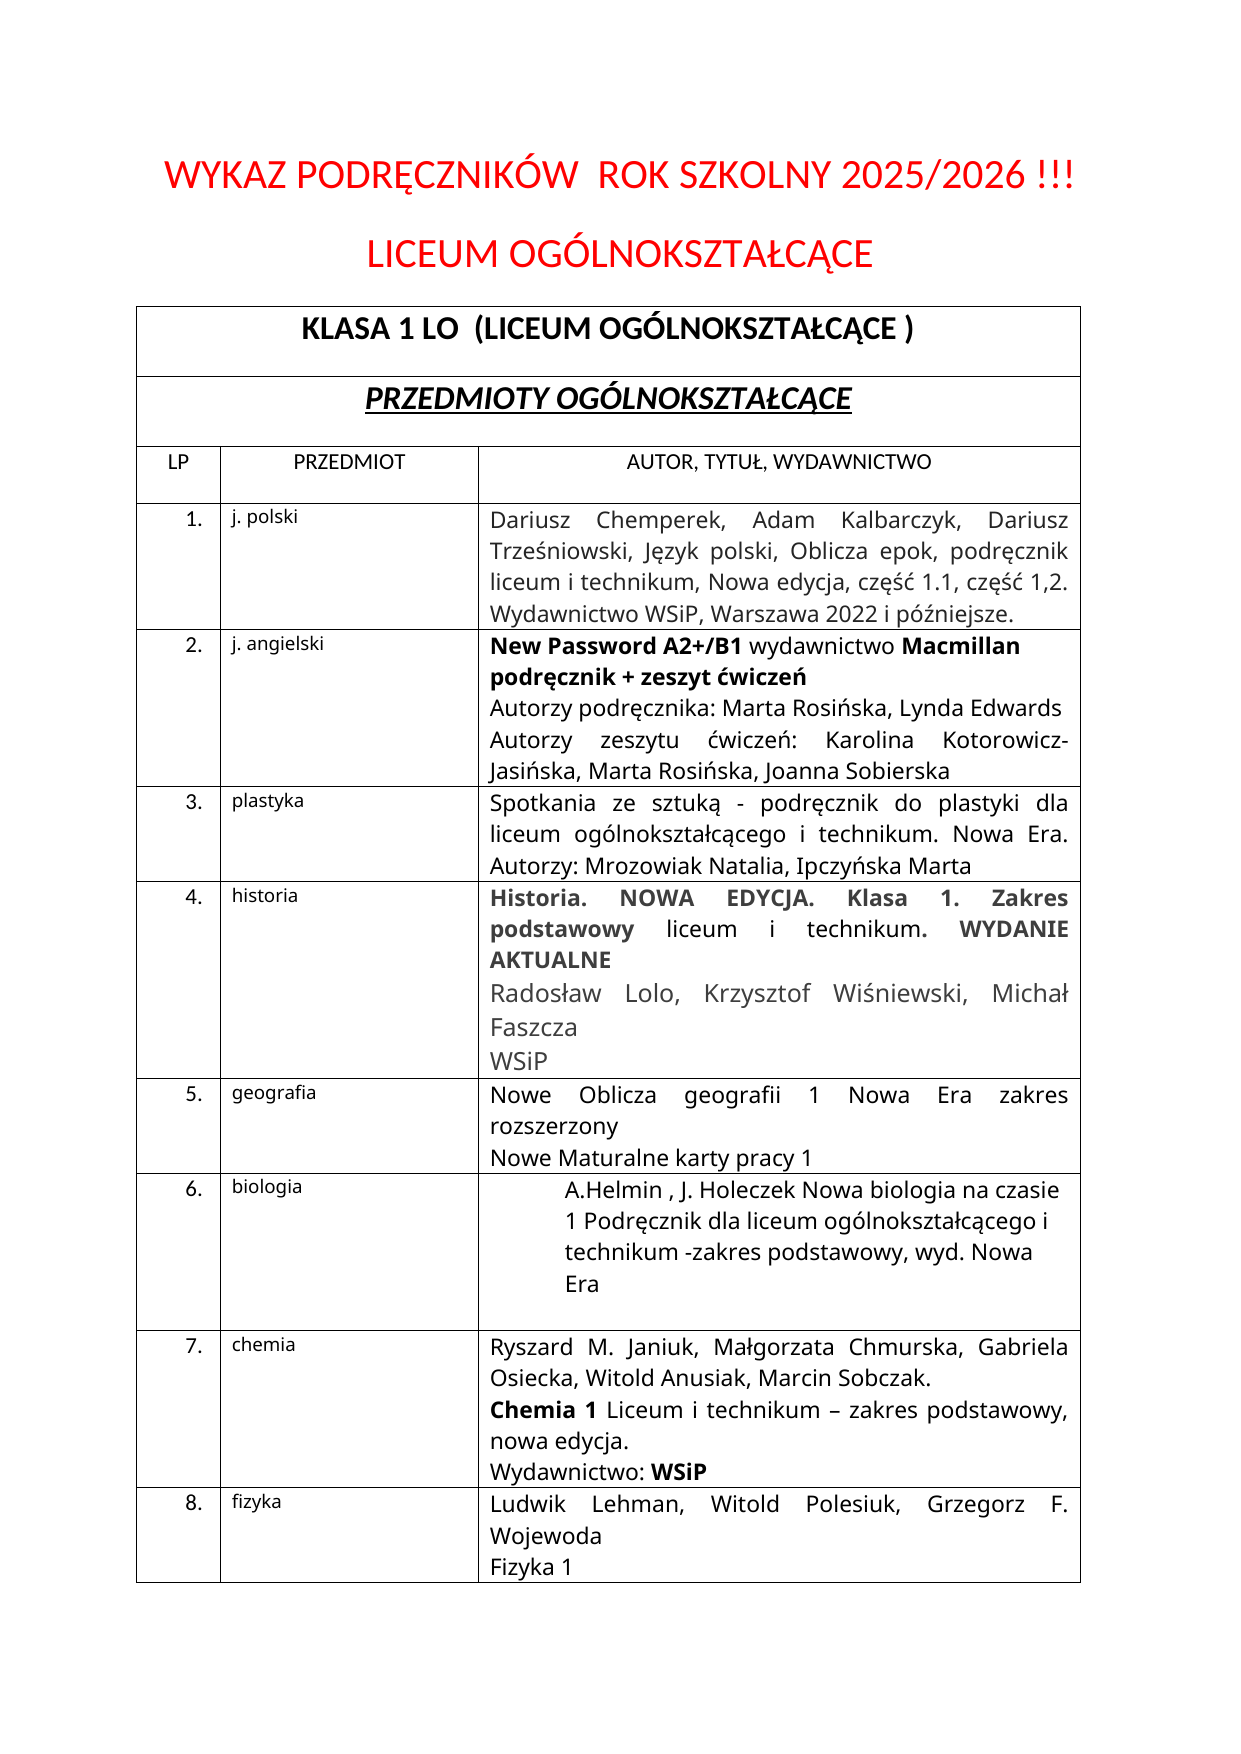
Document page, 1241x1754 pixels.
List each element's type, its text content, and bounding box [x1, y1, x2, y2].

table_cell [137, 630, 220, 786]
table_cell historia [221, 882, 478, 1078]
table_cell j. angielski [221, 630, 478, 786]
table_cell [137, 504, 220, 629]
table_cell [137, 1079, 220, 1173]
text WYKAZ PODRĘCZNIKÓW ROK SZKOLNY 2025/2026 !!! [148, 148, 1093, 198]
table_header KLASA 1 LO (LICEUM OGÓLNOKSZTAŁCĄCE ) [137, 307, 1080, 376]
text LICEUM OGÓLNOKSZTAŁCĄCE [148, 227, 1093, 278]
table_cell PRZEDMIOTY OGÓLNOKSZTAŁCĄCE [137, 377, 1080, 446]
table_cell [137, 882, 220, 1078]
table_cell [479, 1488, 1080, 1582]
table_cell PRZEDMIOT [221, 447, 478, 503]
table_cell j. polski [221, 504, 478, 629]
table_cell biologia [221, 1174, 478, 1330]
table_cell Nowe Oblicza geografii 1 Nowa Era zakres rozszerzony Nowe Maturalne karty pracy 1 [479, 1079, 1080, 1173]
table_cell [137, 1331, 220, 1487]
table_cell New Password A2+/B1 wydawnictwo Macmillan podręcznik + zeszyt ćwiczeń Autorzy podręcznika: Marta Rosińska, Lynda Edwards Autorzy zeszytu ćwiczeń: Karolina Kotorowicz-Jasińska, Marta Rosińska, Joanna Sobierska [479, 630, 1080, 786]
table_cell [137, 1174, 220, 1330]
table_cell geografia [221, 1079, 478, 1173]
table_cell Spotkania ze sztuką - podręcznik do plastyki dla liceum ogólnokształcącego i technikum. Nowa Era. Autorzy: Mrozowiak Natalia, Ipczyńska Marta [479, 787, 1080, 881]
table_cell plastyka [221, 787, 478, 881]
table_cell LP [137, 447, 220, 503]
table_cell A.Helmin , J. Holeczek Nowa biologia na czasie 1 Podręcznik dla liceum ogólnokształcącego i technikum -zakres podstawowy, wyd. Nowa Era [479, 1174, 1080, 1330]
table_cell AUTOR, TYTUŁ, WYDAWNICTWO [479, 447, 1080, 503]
table_cell Historia. NOWA EDYCJA. Klasa 1. Zakres podstawowy liceum i technikum. WYDANIE AKTUALNE Radosław Lolo, Krzysztof Wiśniewski, Michał Faszcza WSiP [479, 882, 1080, 1078]
table_cell chemia [221, 1331, 478, 1487]
table_cell [137, 787, 220, 881]
table_cell [137, 1488, 220, 1582]
table_cell fizyka [221, 1488, 478, 1582]
table_cell Dariusz Chemperek, Adam Kalbarczyk, Dariusz Trześniowski, Język polski, Oblicza epok, podręcznik liceum i technikum, Nowa edycja, część 1.1, część 1,2. Wydawnictwo WSiP, Warszawa 2022 i późniejsze. [479, 504, 1080, 629]
table_cell Ryszard M. Janiuk, Małgorzata Chmurska, Gabriela Osiecka, Witold Anusiak, Marcin Sobczak. Chemia 1 Liceum i technikum – zakres podstawowy, nowa edycja. Wydawnictwo: WSiP [479, 1331, 1080, 1487]
